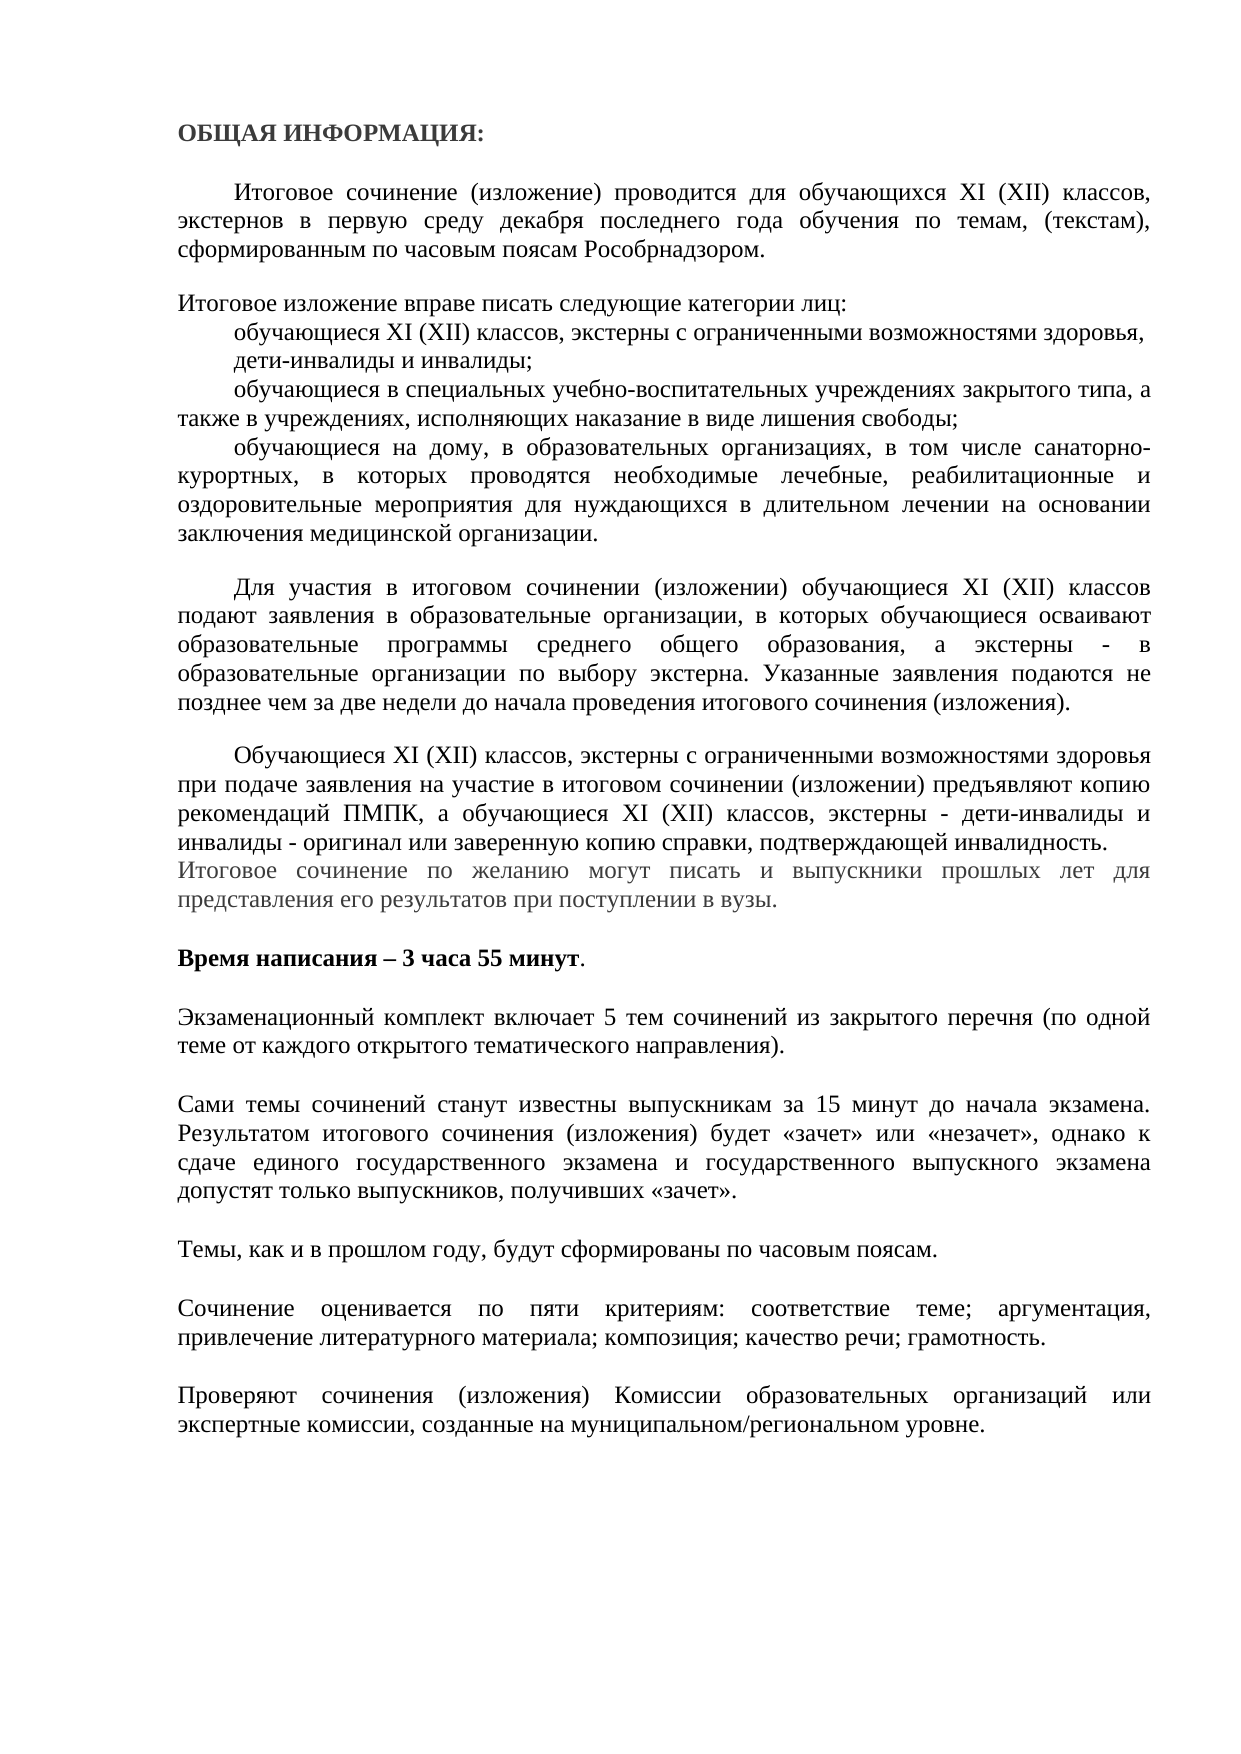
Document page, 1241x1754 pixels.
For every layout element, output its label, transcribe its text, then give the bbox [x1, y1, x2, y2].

text Время написания – 3 часа 55 минут. [177, 943, 1152, 972]
text Темы, как и в прошлом году, будут сформированы по часовым поясам. [177, 1234, 1152, 1263]
text дети-инвалиды и инвалиды; [177, 346, 1152, 374]
text Итоговое сочинение по желанию могут писать и выпускники прошлых лет для представления его результатов при поступлении в вузы. [177, 856, 1152, 913]
text Итоговое сочинение (изложение) проводится для обучающихся XI (XII) классов, экстернов в первую среду декабря последнего года обучения по темам, (текстам), сформированным по часовым поясам Рособрнадзором. [177, 177, 1152, 263]
text Сами темы сочинений станут известны выпускникам за 15 минут до начала экзамена. Результатом итогового сочинения (изложения) будет «зачет» или «незачет», однако к сдаче единого государственного экзамена и государственного выпускного экзамена допустят только выпускников, получивших «зачет». [177, 1089, 1152, 1204]
text обучающиеся на дому, в образовательных организациях, в том числе санаторно-курортных, в которых проводятся необходимые лечебные, реабилитационные и оздоровительные мероприятия для нуждающихся в длительном лечении на основании заключения медицинской организации. [177, 432, 1152, 547]
text обучающиеся в специальных учебно-воспитательных учреждениях закрытого типа, а также в учреждениях, исполняющих наказание в виде лишения свободы; [177, 374, 1152, 432]
text ОБЩАЯ ИНФОРМАЦИЯ: [177, 118, 1152, 147]
text Итоговое изложение вправе писать следующие категории лиц: [177, 288, 1152, 317]
text обучающиеся XI (XII) классов, экстерны с ограниченными возможностями здоровья, [177, 317, 1152, 346]
text Обучающиеся XI (XII) классов, экстерны с ограниченными возможностями здоровья при подаче заявления на участие в итоговом сочинении (изложении) предъявляют копию рекомендаций ПМПК, а обучающиеся XI (XII) классов, экстерны - дети-инвалиды и инвалиды - оригинал или заверенную копию справки, подтверждающей инвалидность. [177, 741, 1152, 856]
text Для участия в итоговом сочинении (изложении) обучающиеся XI (XII) классов подают заявления в образовательные организации, в которых обучающиеся осваивают образовательные программы среднего общего образования, а экстерны - в образовательные организации по выбору экстерна. Указанные заявления подаются не позднее чем за две недели до начала проведения итогового сочинения (изложения). [177, 572, 1152, 716]
text Проверяют сочинения (изложения) Комиссии образовательных организаций или экспертные комиссии, созданные на муниципальном/региональном уровне. [177, 1381, 1152, 1438]
text Экзаменационный комплект включает 5 тем сочинений из закрытого перечня (по одной теме от каждого открытого тематического направления). [177, 1002, 1152, 1059]
text Сочинение оценивается по пяти критериям: соответствие теме; аргументация, привлечение литературного материала; композиция; качество речи; грамотность. [177, 1293, 1152, 1351]
